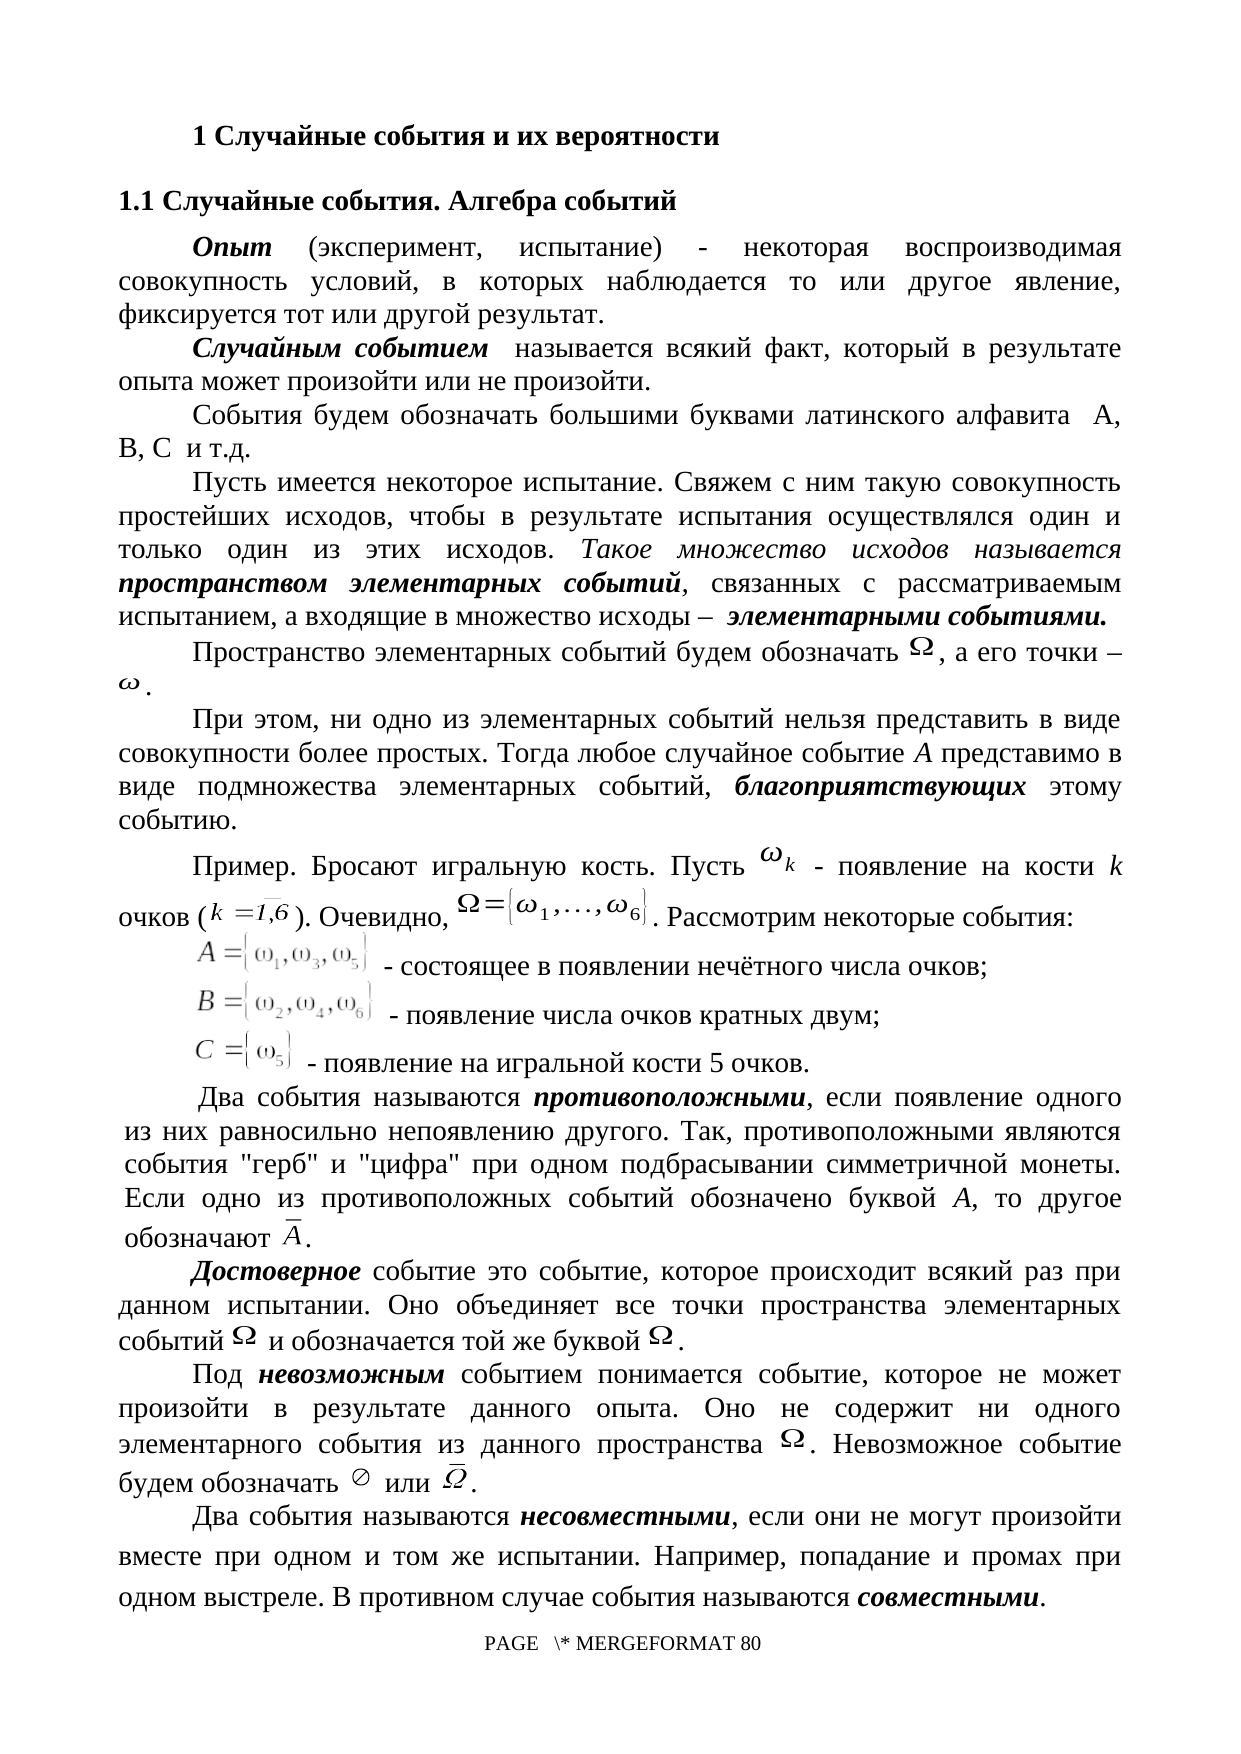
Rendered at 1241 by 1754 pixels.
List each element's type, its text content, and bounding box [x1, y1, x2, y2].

text Пример. Бросают игральную кость. Пусть - появление на кости k очков (). Очевидно, . Рассмотрим некоторые события: [118, 836, 1122, 933]
text Два события называются противоположными, если появление одного из них равносильно непоявлению другого. Так, противоположными являются события "герб" и "цифра" при одном подбрасывании симметричной монеты. Если одно из противоположных событий обозначено буквой А, то другое обозначают . [124, 1079, 1122, 1253]
text При этом, ни одно из элементарных событий нельзя представить в виде совокупности более простых. Тогда любое случайное событие А представимо в виде подмножества элементарных событий, благоприятствующих этому событию. [118, 701, 1122, 836]
text События будем обозначать большими буквами латинского алфавита А, В, С и т.д. [118, 397, 1122, 464]
subtitle 1.1 Случайные события. Алгебра событий [118, 183, 1122, 217]
text - состоящее в появлении нечётного числа очков; [118, 933, 1122, 982]
text - появление числа очков кратных двум; [118, 982, 1122, 1030]
text Случайным событием называется всякий факт, который в результате опыта может произойти или не произойти. [118, 330, 1122, 397]
subtitle 1 Случайные события и их вероятности [118, 118, 1122, 152]
text - появление на игральной кости 5 очков. [118, 1030, 1122, 1079]
text Пусть имеется некоторое испытание. Свяжем с ним такую совокупность простейших исходов, чтобы в результате испытания осуществлялся один и только один из этих исходов. Такое множество исходов называется пространством элементарных событий, связанных с рассматриваемым испытанием, а входящие в множество исходы – элементарными событиями. [118, 464, 1122, 632]
text Достоверное событие это событие, которое происходит всякий раз при данном испытании. Оно объединяет все точки пространства элементарных событий и обозначается той же буквой . [118, 1253, 1122, 1357]
text Пространство элементарных событий будем обозначать , а его точки – . [118, 632, 1122, 701]
text Опыт (эксперимент, испытание) - некоторая воспроизводимая совокупность условий, в которых наблюдается то или другое явление, фиксируется тот или другой результат. [118, 229, 1122, 330]
text Под невозможным событием понимается событие, которое не может произойти в результате данного опыта. Оно не содержит ни одного элементарного события из данного пространства . Невозможное событие будем обозначать или . [118, 1357, 1122, 1498]
text Два события называются несовместными, если они не могут произойти вместе при одном и том же испытании. Например, попадание и промах при одном выстреле. В противном случае события называются совместными. [118, 1498, 1122, 1612]
